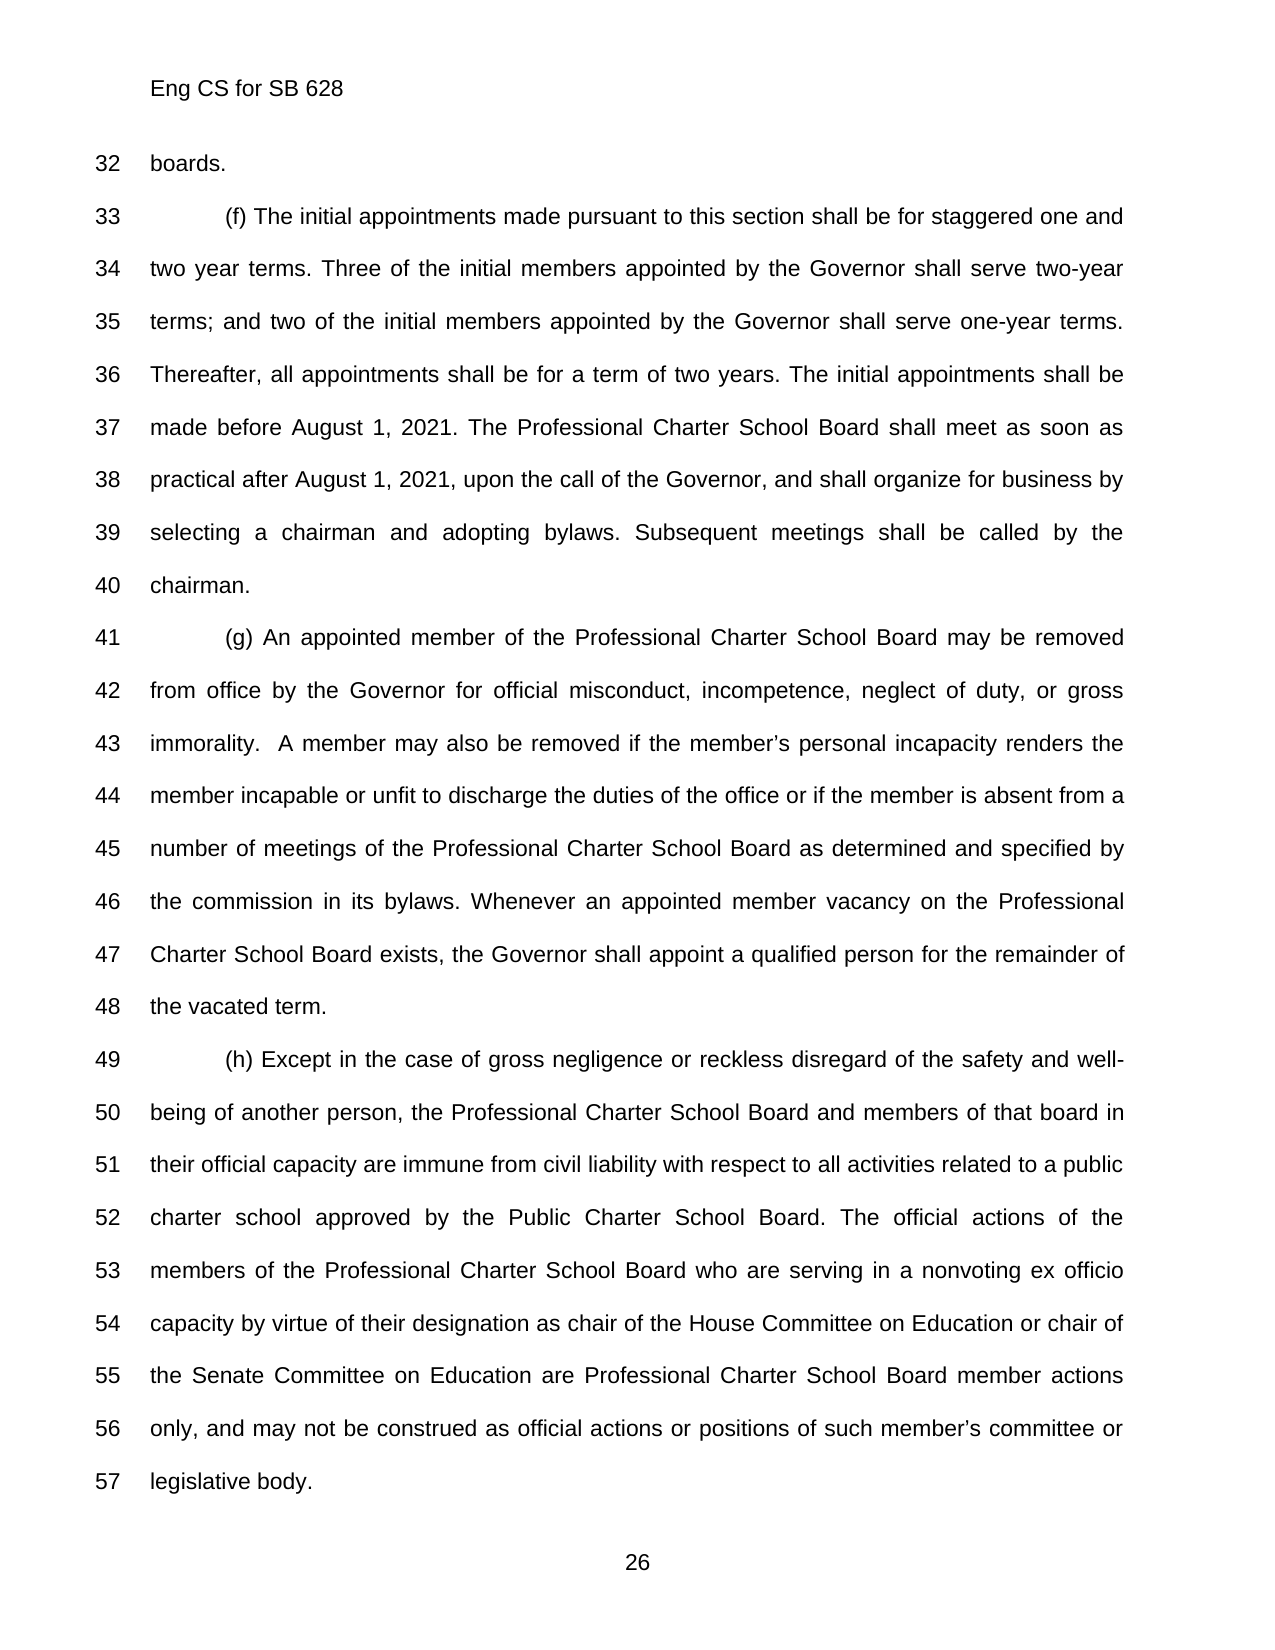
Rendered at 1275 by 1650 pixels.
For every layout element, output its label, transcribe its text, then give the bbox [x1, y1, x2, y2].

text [150, 150, 1125, 176]
text (h) Except in the case of gross negligence or reckless disregard of the safety and well-being of another person, the Professional Charter School Board and members of that board in their official capacity are immune from civil liability with respect to all activities related to a public charter school approved by the Public Charter School Board. The official actions of the members of the Professional Charter School Board who are serving in a nonvoting ex officio capacity by virtue of their designation as chair of the House Committee on Education or chair of the Senate Committee on Education are Professional Charter School Board member actions only, and may not be construed as official actions or positions of such member’s committee or legislative body. [150, 1046, 1125, 1494]
text (f) The initial appointments made pursuant to this section shall be for staggered one and two year terms. Three of the initial members appointed by the Governor shall serve two-year terms; and two of the initial members appointed by the Governor shall serve one-year terms. Thereafter, all appointments shall be for a term of two years. The initial appointments shall be made before August 1, 2021. The Professional Charter School Board shall meet as soon as practical after August 1, 2021, upon the call of the Governor, and shall organize for business by selecting a chairman and adopting bylaws. Subsequent meetings shall be called by the chairman. [150, 203, 1125, 598]
text (g) An appointed member of the Professional Charter School Board may be removed from office by the Governor for official misconduct, incompetence, neglect of duty, or gross immorality. A member may also be removed if the member’s personal incapacity renders the member incapable or unfit to discharge the duties of the office or if the member is absent from a number of meetings of the Professional Charter School Board as determined and specified by the commission in its bylaws. Whenever an appointed member vacancy on the Professional Charter School Board exists, the Governor shall appoint a qualified person for the remainder of the vacated term. [150, 624, 1125, 1020]
